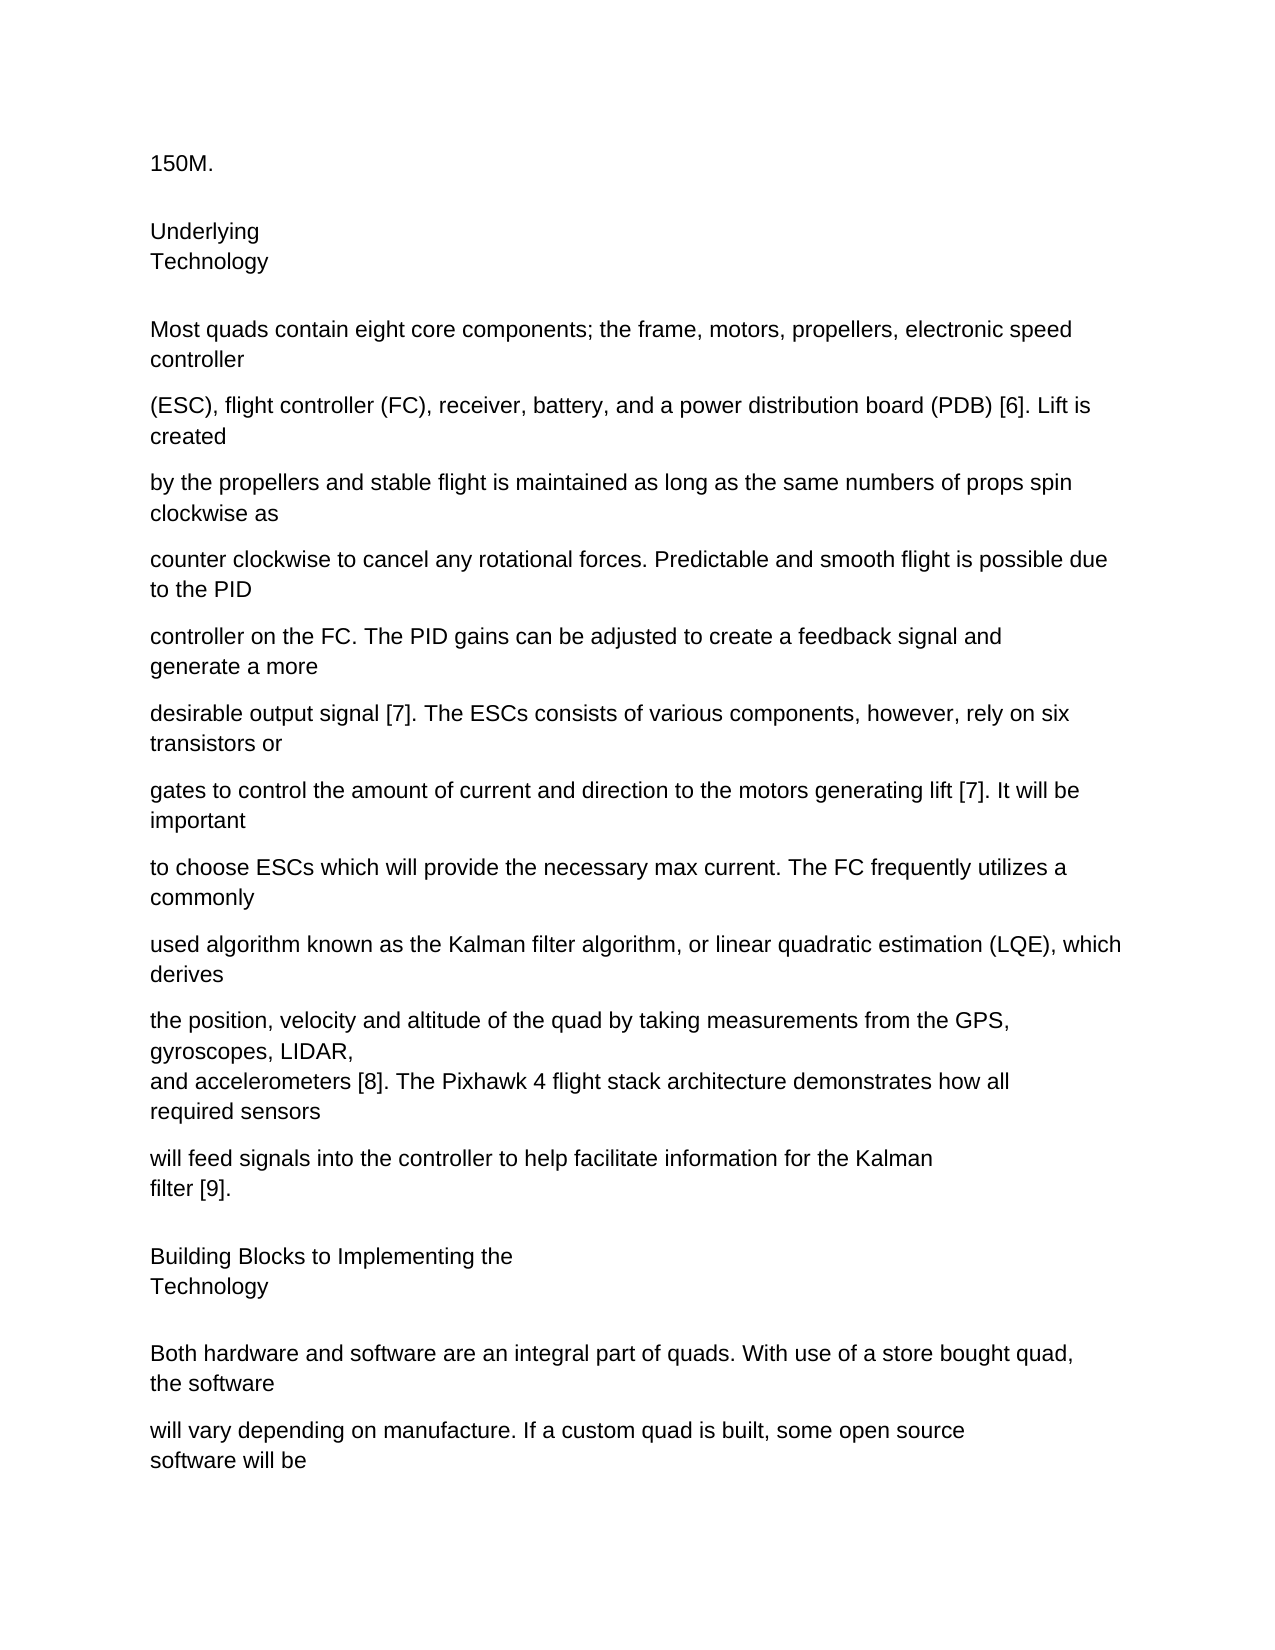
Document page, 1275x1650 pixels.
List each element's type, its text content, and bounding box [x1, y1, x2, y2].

text Building Blocks to Implementing the Technology [150, 1243, 607, 1299]
text to choose ESCs which will provide the necessary max current. The FC frequently utilizes a commonly [150, 854, 1089, 910]
text counter clockwise to cancel any rotational forces. Predictable and smooth flight is possible due to the PID [150, 546, 1121, 603]
text controller on the FC. The PID gains can be adjusted to create a feedback signal and generate a more [150, 623, 1066, 680]
text gates to control the amount of current and direction to the motors generating lift [7]. It will be important [150, 777, 1104, 833]
text used algorithm known as the Kalman filter algorithm, or linear quadratic estimation (LQE), which derives [150, 931, 1122, 987]
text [150, 150, 748, 176]
text Both hardware and software are an integral part of quads. With use of a store bought quad, the software [150, 1340, 1099, 1397]
text the position, velocity and altitude of the quad by taking measurements from the GPS, gyroscopes, LIDAR, [150, 1007, 1131, 1064]
text desirable output signal [7]. The ESCs consists of various components, however, rely on six transistors or [150, 700, 1110, 757]
text will vary depending on manufacture. If a custom quad is built, some open source software will be [150, 1417, 1045, 1473]
text Underlying Technology [150, 218, 370, 274]
text Most quads contain eight core components; the frame, motors, propellers, electronic speed controller [150, 316, 1074, 372]
text and accelerometers [8]. The Pixhawk 4 flight stack architecture demonstrates how all required sensors [150, 1068, 1087, 1124]
text will feed signals into the controller to help facilitate information for the Kalman filter [9]. [150, 1145, 972, 1201]
text (ESC), flight controller (FC), receiver, battery, and a power distribution board (PDB) [6]. Lift is created [150, 392, 1103, 449]
text by the propellers and stable flight is maintained as long as the same numbers of props spin clockwise as [150, 469, 1102, 526]
